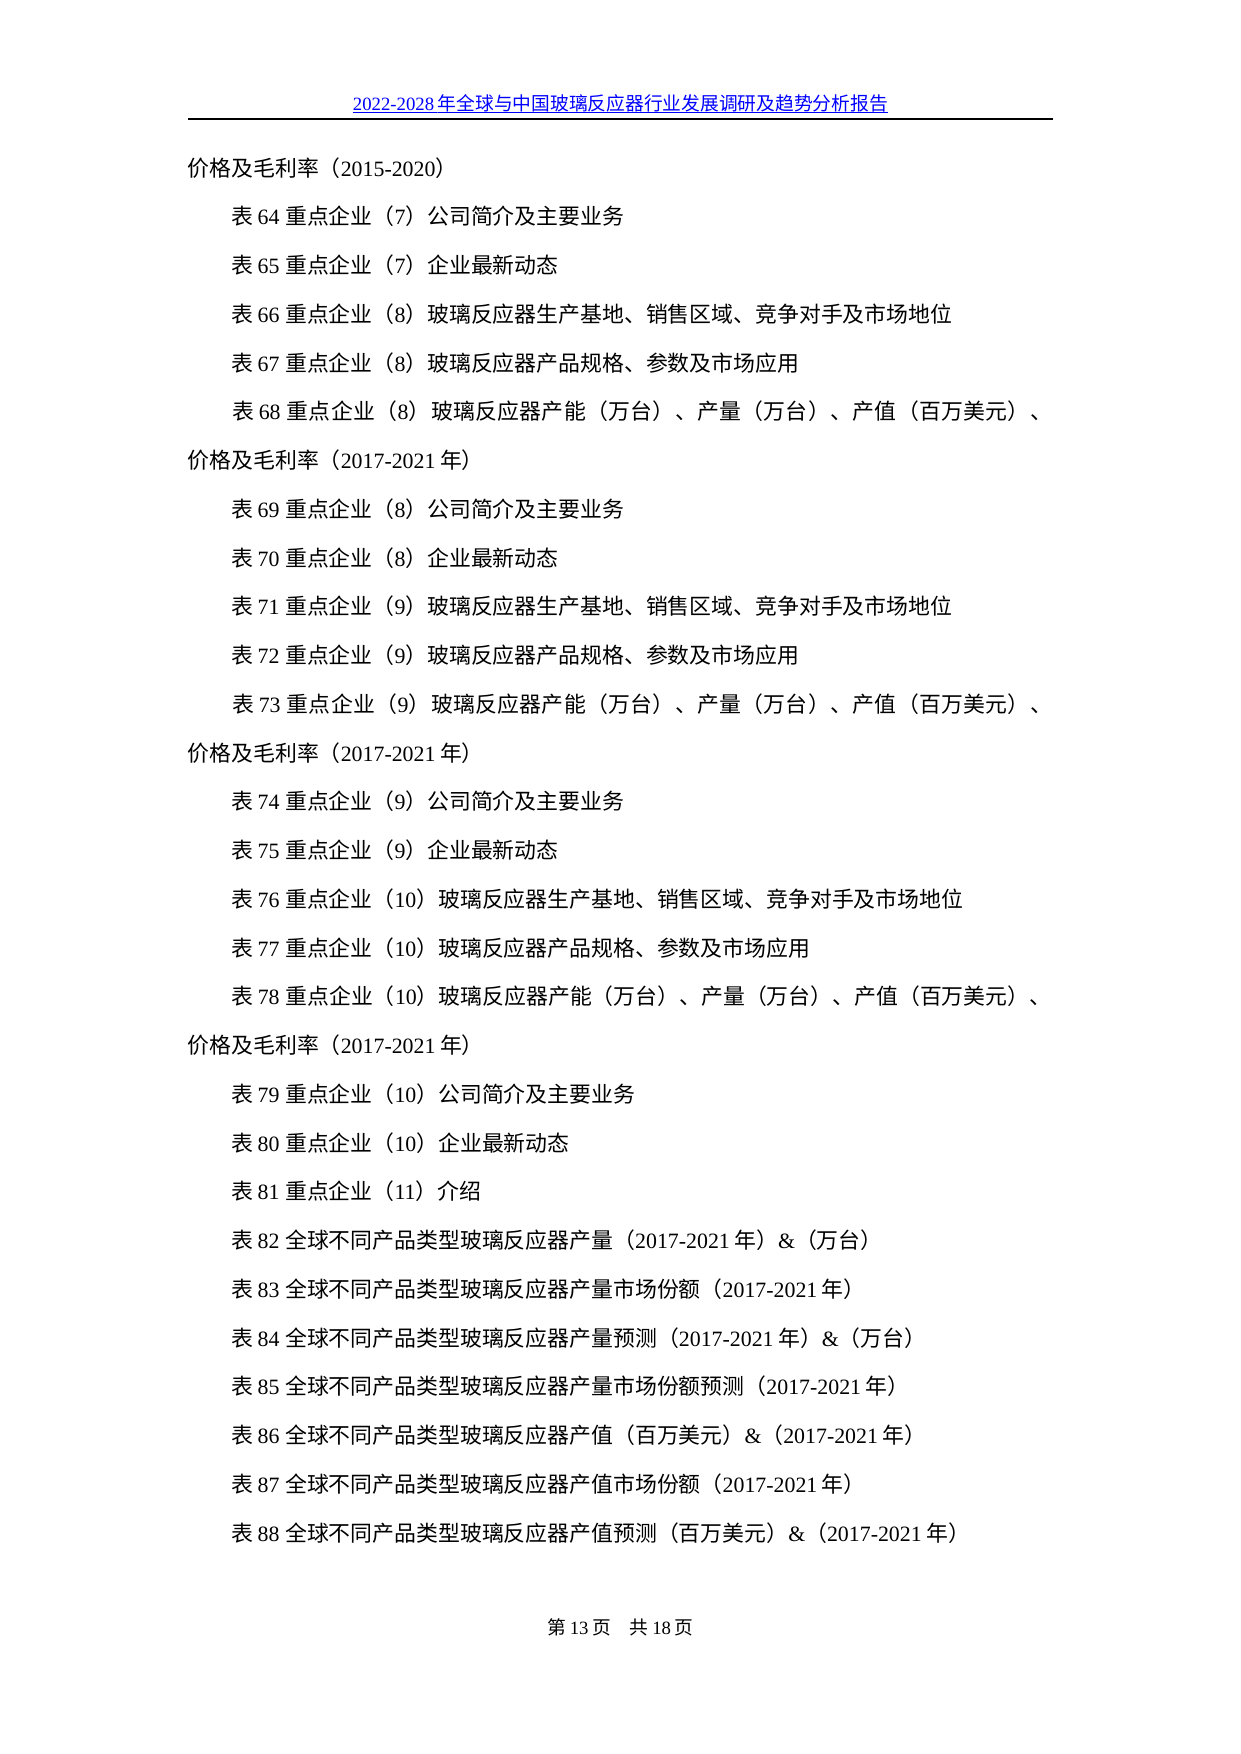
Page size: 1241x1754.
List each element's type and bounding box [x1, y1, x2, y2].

text [187, 150, 1053, 1548]
